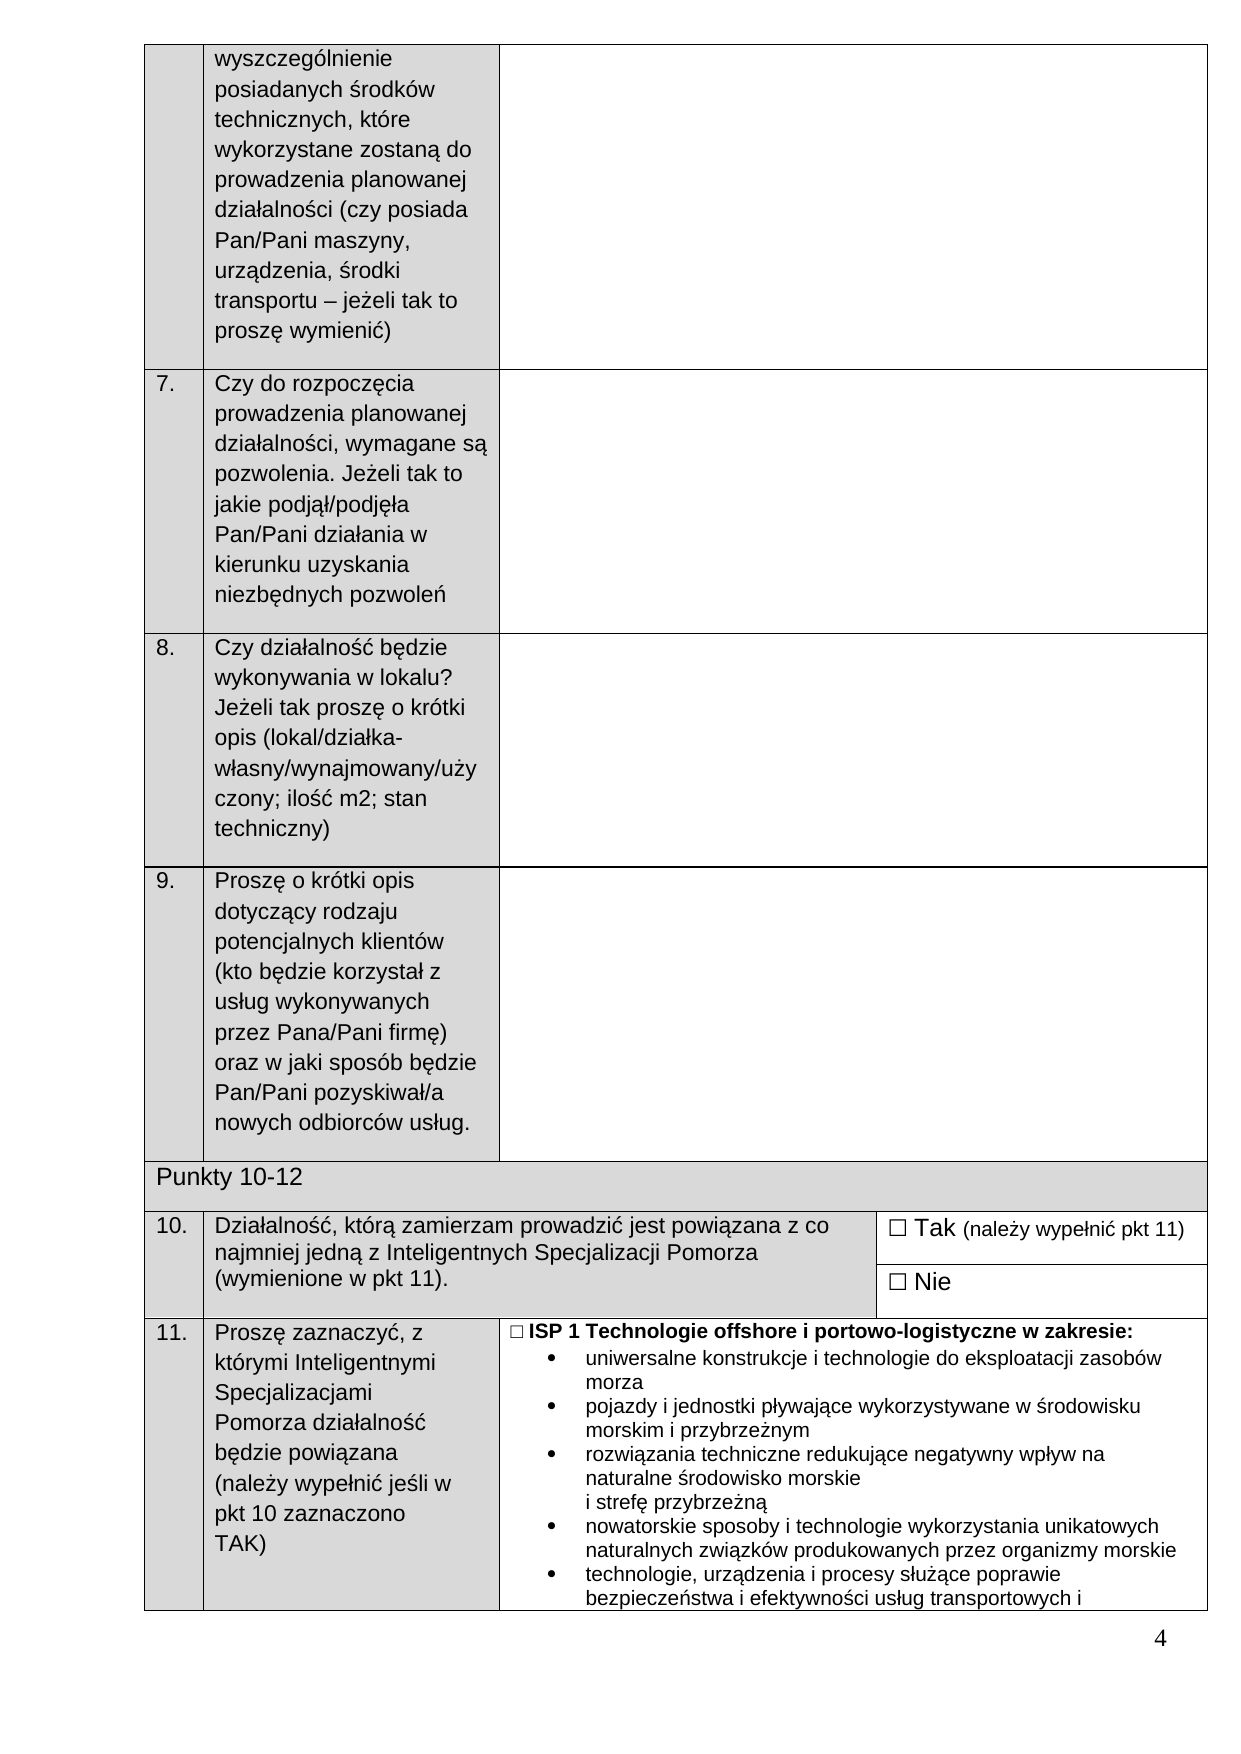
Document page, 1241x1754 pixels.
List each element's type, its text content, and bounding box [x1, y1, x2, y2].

table_cell 11. [145, 1319, 203, 1610]
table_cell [500, 1319, 1207, 1610]
table_cell Czy działalność będzie wykonywania w lokalu? Jeżeli tak proszę o krótki opis (lokal/działka- własny/wynajmowany/użyczony; ilość m2; stan techniczny) [204, 634, 499, 866]
table_cell [500, 45, 1207, 369]
table_cell 8. [145, 634, 203, 866]
table_cell 9. [145, 868, 203, 1161]
table_cell ☐ Nie [877, 1265, 1207, 1317]
table_cell ☐ Tak (należy wypełnić pkt 11) [877, 1212, 1207, 1264]
table_cell Czy do rozpoczęcia prowadzenia planowanej działalności, wymagane są pozwolenia. Jeżeli tak to jakie podjął/podjęła Pan/Pani działania w kierunku uzyskania niezbędnych pozwoleń [204, 370, 499, 633]
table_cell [204, 45, 499, 369]
table_cell 6. [145, 45, 203, 369]
table_cell Punkty 10-12 [145, 1162, 1207, 1211]
table_cell [500, 868, 1207, 1161]
table_cell Proszę o krótki opis dotyczący rodzaju potencjalnych klientów (kto będzie korzystał z usług wykonywanych przez Pana/Pani firmę) oraz w jaki sposób będzie Pan/Pani pozyskiwał/a nowych odbiorców usług. [204, 868, 499, 1161]
table_cell 7. [145, 370, 203, 633]
table_cell 10. [145, 1212, 203, 1317]
table_cell Działalność, którą zamierzam prowadzić jest powiązana z co najmniej jedną z Inteligentnych Specjalizacji Pomorza (wymienione w pkt 11). [204, 1212, 876, 1317]
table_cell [204, 1319, 499, 1610]
table_cell [500, 370, 1207, 633]
table_cell [500, 634, 1207, 866]
